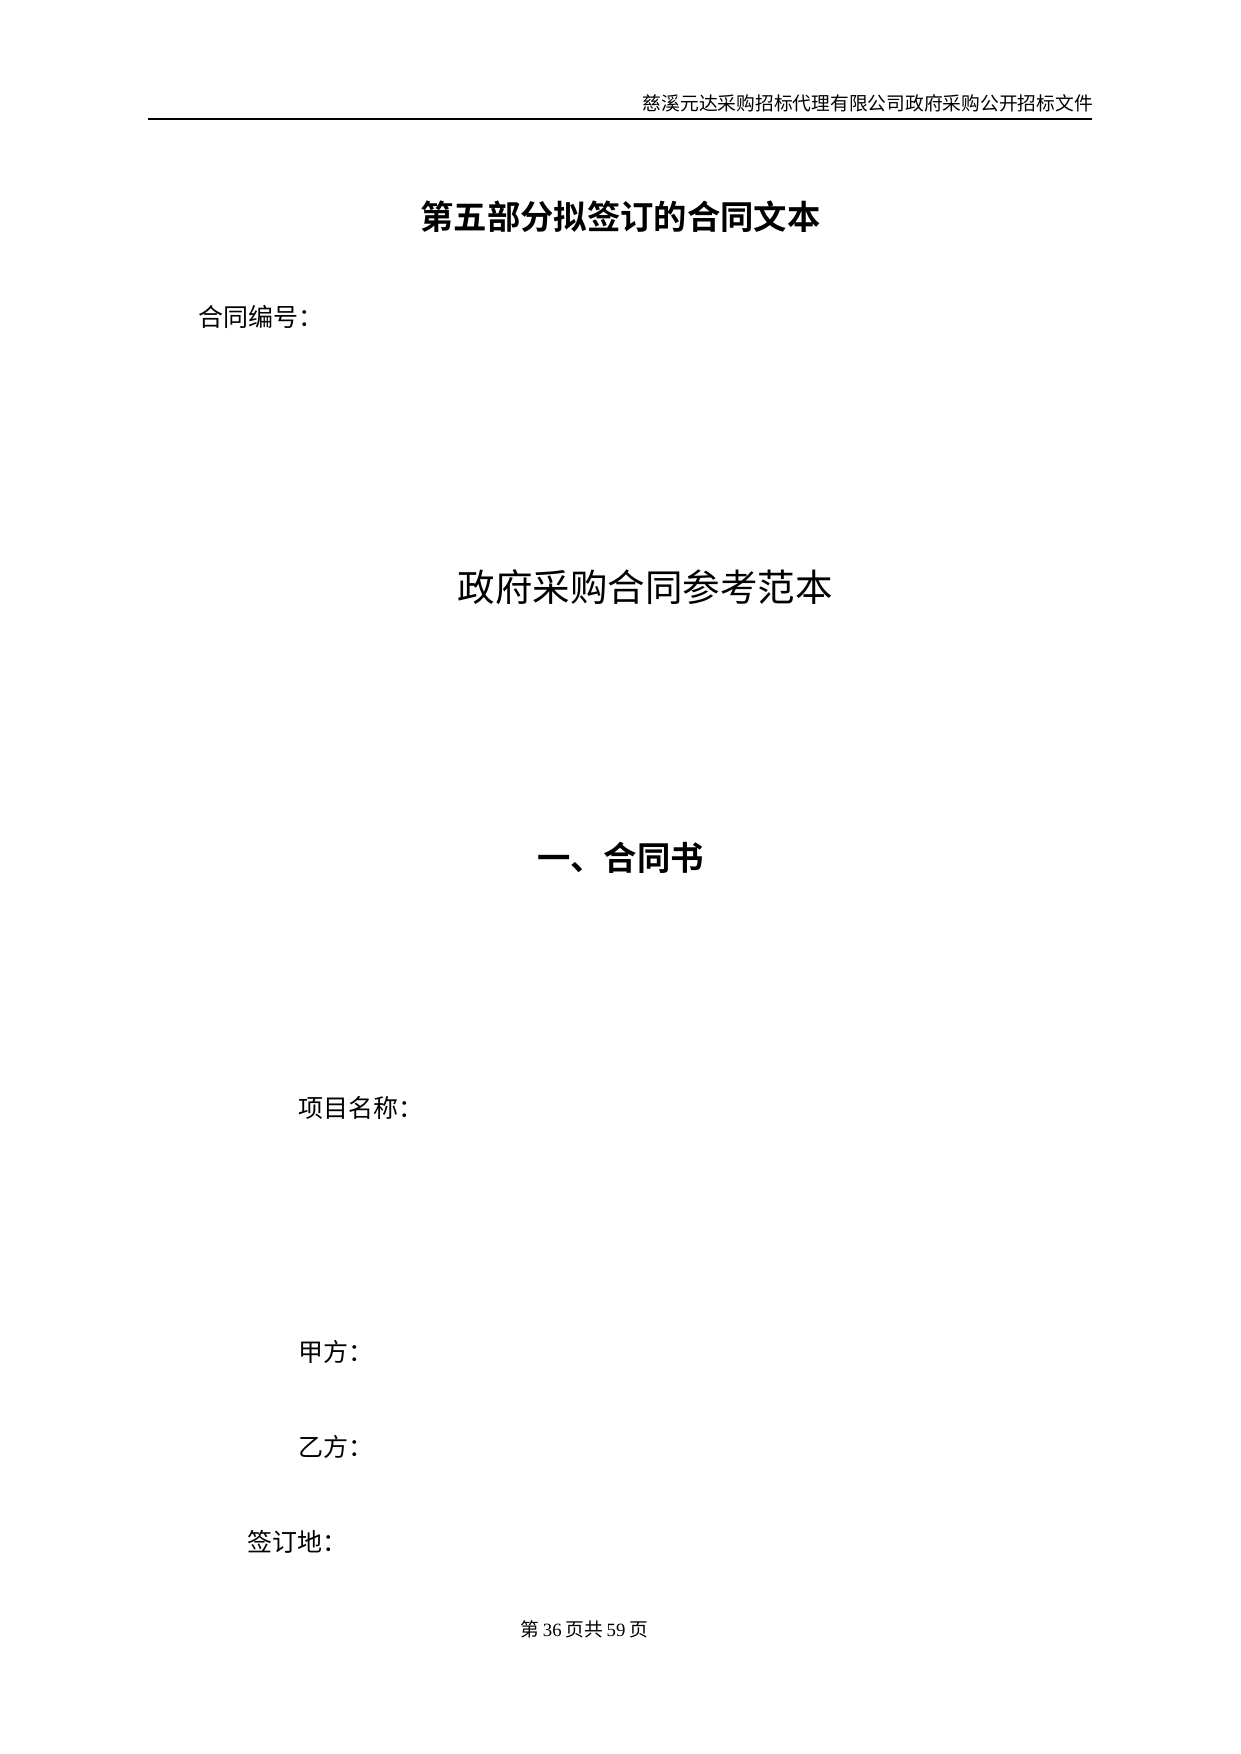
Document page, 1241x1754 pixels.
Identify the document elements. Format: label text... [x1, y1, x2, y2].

subtitle 第五部分拟签订的合同文本 [148, 191, 1092, 239]
text 甲方： [248, 1332, 1092, 1368]
text 签订地： [148, 1523, 1092, 1559]
text 乙方： [248, 1427, 1092, 1464]
text 政府采购合同参考范本 [148, 558, 1092, 612]
text 合同编号： [148, 298, 1092, 334]
text 项目名称： [248, 1088, 1092, 1124]
subtitle 一、合同书 [148, 832, 1092, 880]
